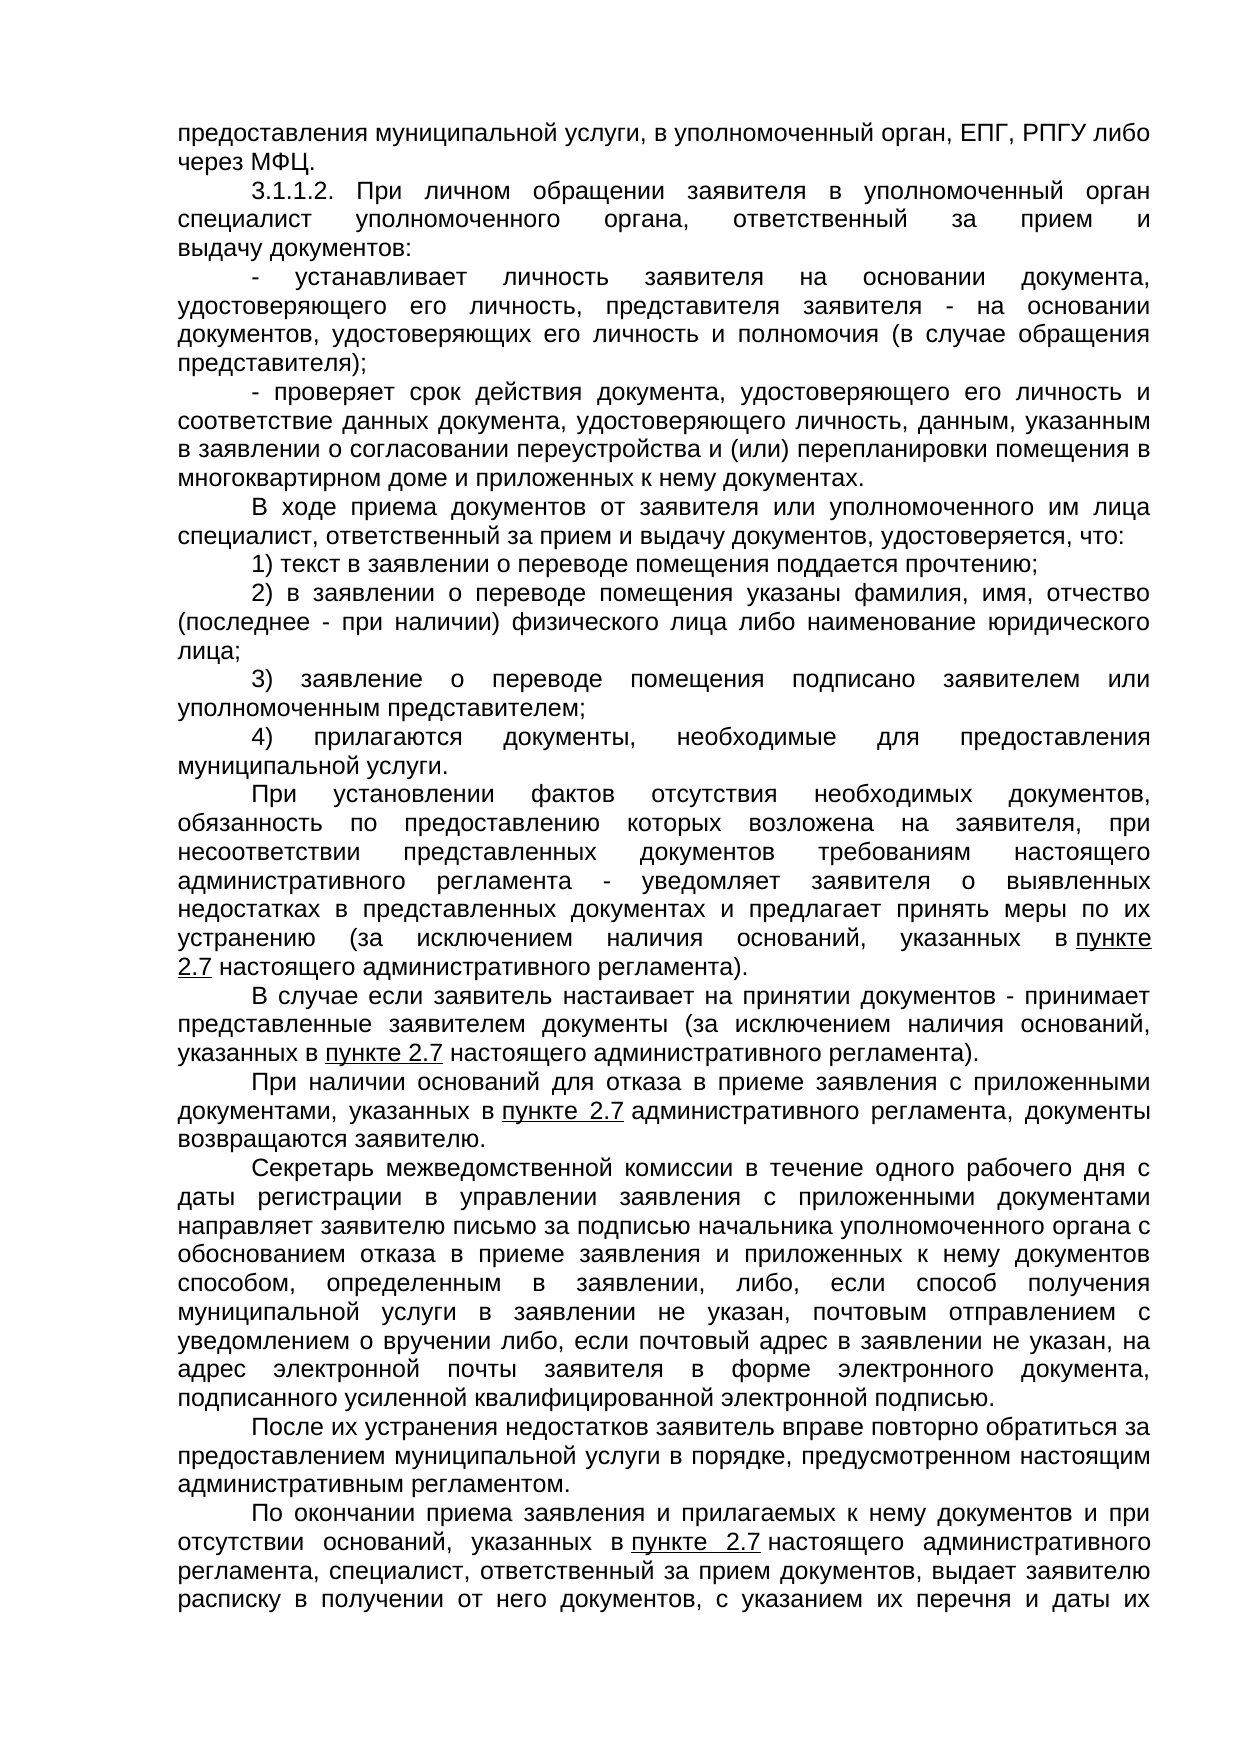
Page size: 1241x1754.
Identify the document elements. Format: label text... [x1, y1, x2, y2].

text 3.1.1.2. При личном обращении заявителя в уполномоченный орган специалист уполномоченного органа, ответственный за прием и выдачу документов: [177, 176, 1152, 262]
text - устанавливает личность заявителя на основании документа, удостоверяющего его личность, представителя заявителя - на основании документов, удостоверяющих его личность и полномочия (в случае обращения представителя); [177, 262, 1152, 377]
text Секретарь межведомственной комиссии в течение одного рабочего дня с даты регистрации в управлении заявления с приложенными документами направляет заявителю письмо за подписью начальника уполномоченного органа с обоснованием отказа в приеме заявления и приложенных к нему документов способом, определенным в заявлении, либо, если способ получения муниципальной услуги в заявлении не указан, почтовым отправлением с уведомлением о вручении либо, если почтовый адрес в заявлении не указан, на адрес электронной почты заявителя в форме электронного документа, подписанного усиленной квалифицированной электронной подписью. [177, 1153, 1152, 1412]
text - проверяет срок действия документа, удостоверяющего его личность и соответствие данных документа, удостоверяющего личность, данным, указанным в заявлении о согласовании переустройства и (или) перепланировки помещения в многоквартирном доме и приложенных к нему документах. [177, 377, 1152, 492]
text В ходе приема документов от заявителя или уполномоченного им лица специалист, ответственный за прием и выдачу документов, удостоверяется, что: [177, 492, 1152, 549]
text При наличии оснований для отказа в приеме заявления с приложенными документами, указанных в пункте 2.7 административного регламента, документы возвращаются заявителю. [177, 1067, 1152, 1153]
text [177, 118, 1152, 176]
text После их устранения недостатков заявитель вправе повторно обратиться за предоставлением муниципальной услуги в порядке, предусмотренном настоящим административным регламентом. [177, 1412, 1152, 1498]
text При установлении фактов отсутствия необходимых документов, обязанность по предоставлению которых возложена на заявителя, при несоответствии представленных документов требованиям настоящего административного регламента - уведомляет заявителя о выявленных недостатках в представленных документах и предлагает принять меры по их устранению (за исключением наличия оснований, указанных в пункте 2.7 настоящего административного регламента). [177, 779, 1152, 981]
text 2) в заявлении о переводе помещения указаны фамилия, имя, отчество (последнее - при наличии) физического лица либо наименование юридического лица; [177, 578, 1152, 664]
text 4) прилагаются документы, необходимые для предоставления муниципальной услуги. [177, 722, 1152, 779]
text 1) текст в заявлении о переводе помещения поддается прочтению; [177, 549, 1152, 578]
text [177, 1498, 1152, 1613]
text 3) заявление о переводе помещения подписано заявителем или уполномоченным представителем; [177, 664, 1152, 722]
text В случае если заявитель настаивает на принятии документов - принимает представленные заявителем документы (за исключением наличия оснований, указанных в пункте 2.7 настоящего административного регламента). [177, 981, 1152, 1067]
